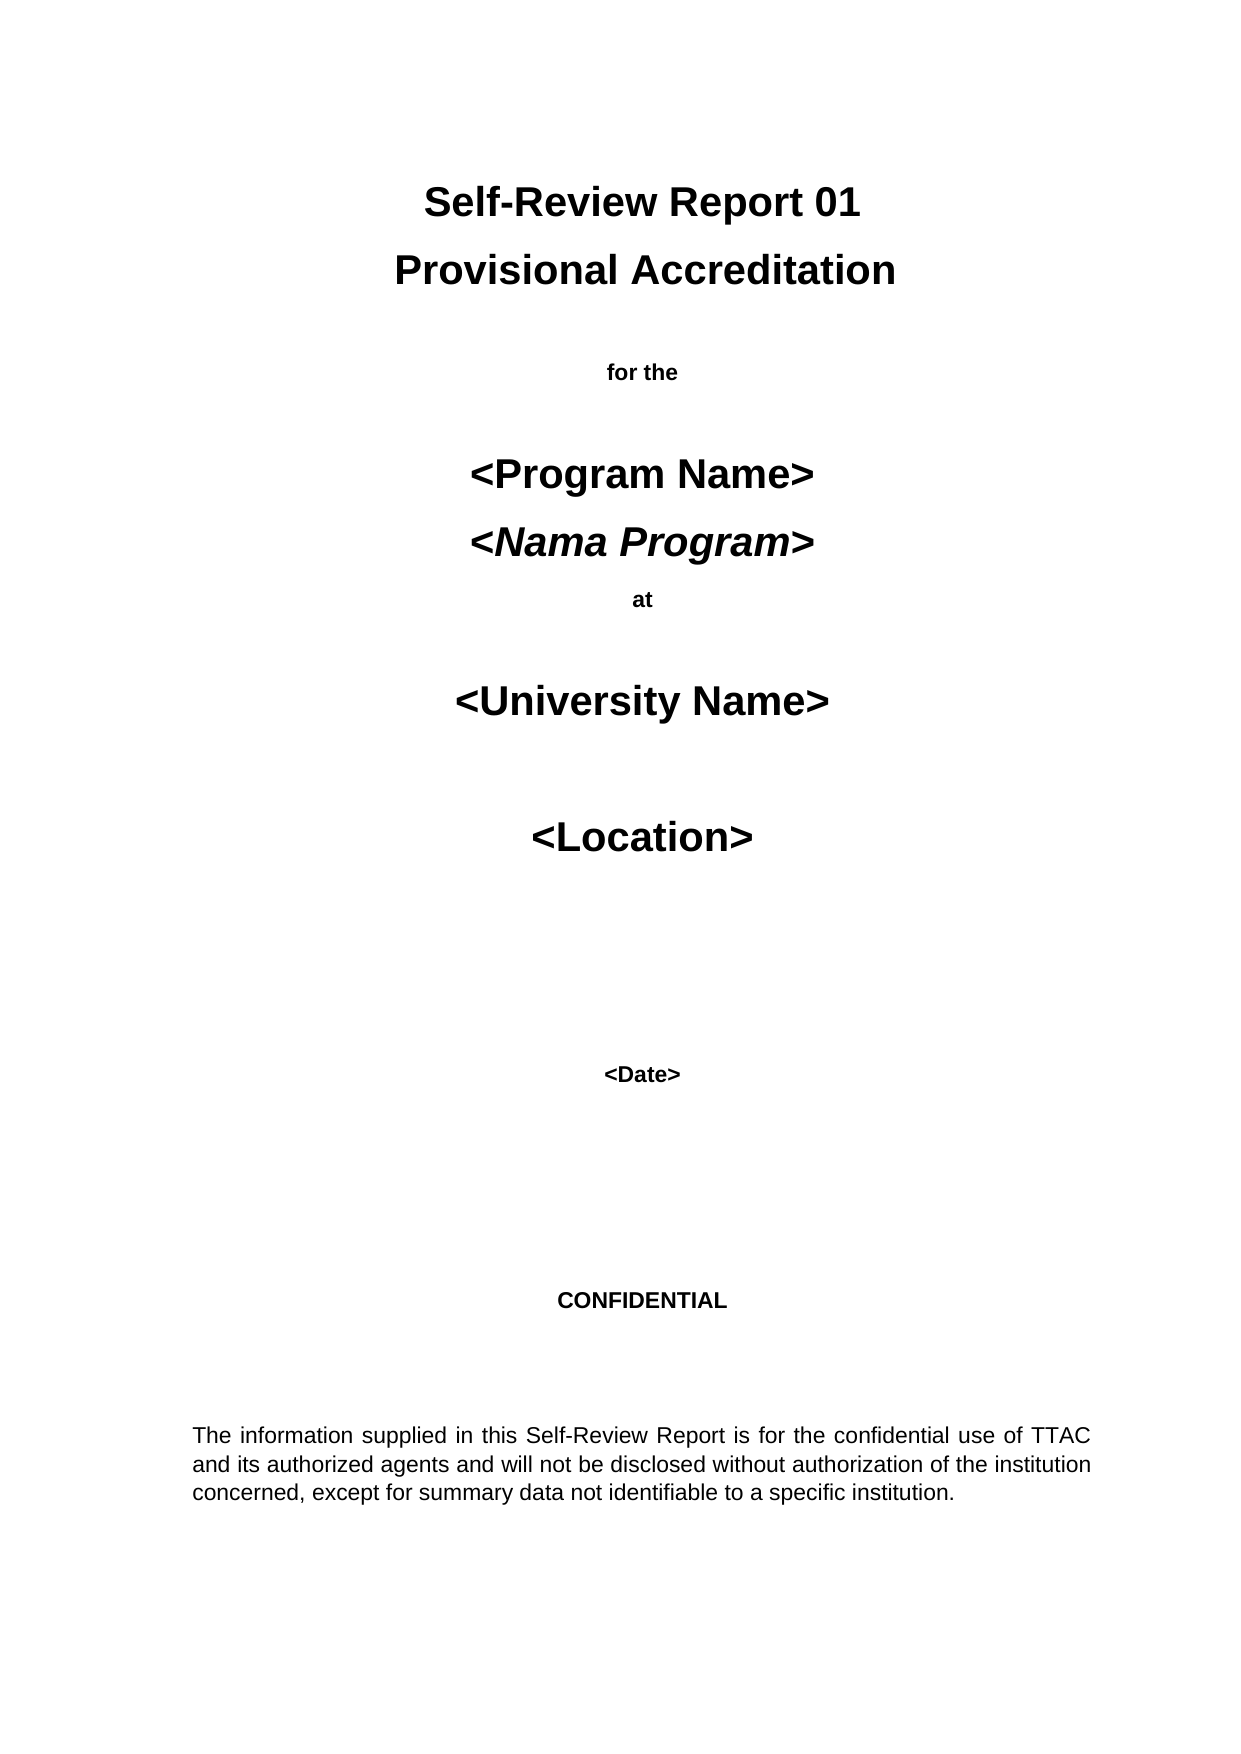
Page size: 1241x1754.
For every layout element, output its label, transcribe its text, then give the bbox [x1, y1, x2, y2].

text <Location> [192, 813, 1092, 861]
text Self-Review Report 01 [192, 177, 1092, 225]
text CONFIDENTIAL [192, 1287, 1092, 1313]
text for the [192, 359, 1092, 385]
text The information supplied in this Self-Review Report is for the confidential use of TTAC and its authorized agents and will not be disclosed without authorization of the institution concerned, except for summary data not identifiable to a specific institution. [192, 1422, 1092, 1506]
text at [192, 586, 1092, 612]
text <Date> [192, 1061, 1092, 1088]
text Provisional Accreditation [192, 246, 1092, 293]
text <Program Name> [192, 449, 1092, 497]
text <Nama Program> [192, 517, 1092, 565]
text <University Name> [192, 676, 1092, 724]
